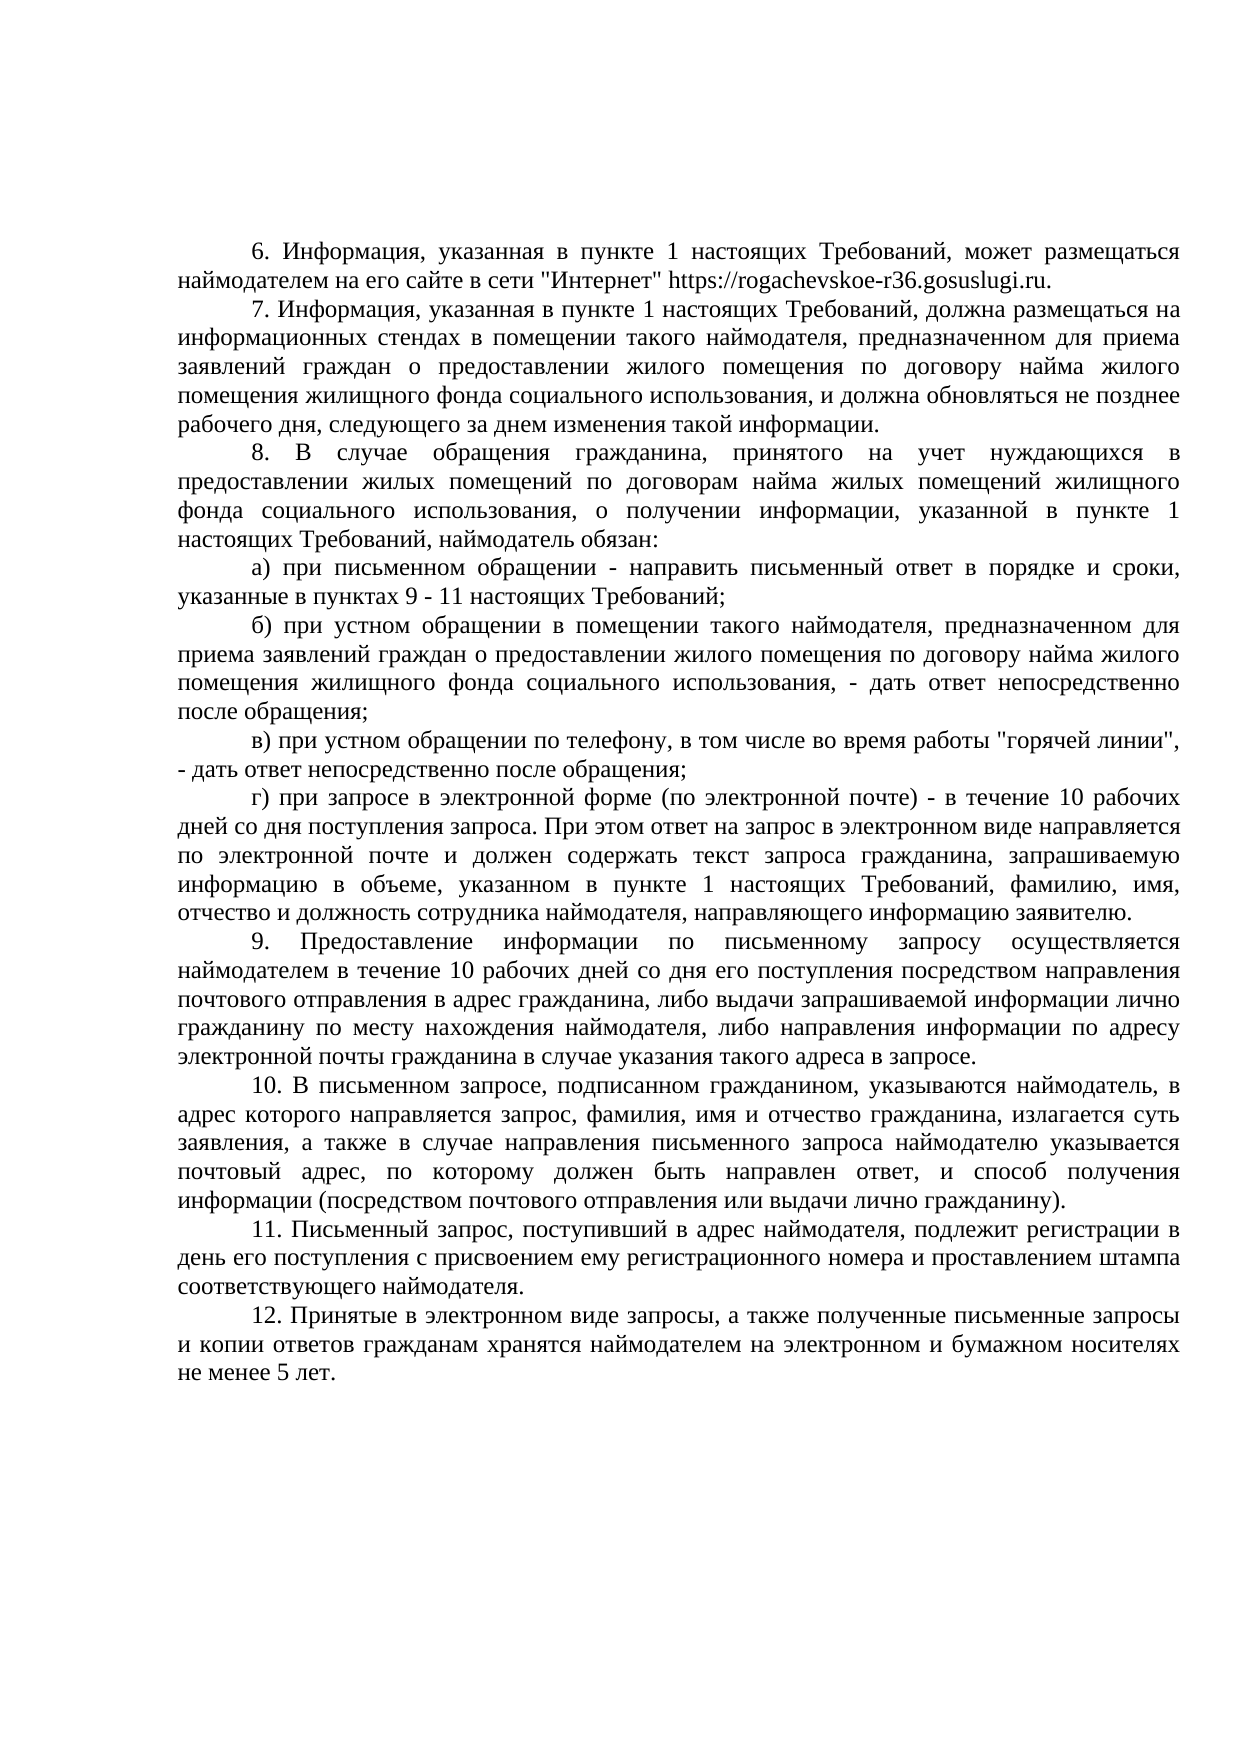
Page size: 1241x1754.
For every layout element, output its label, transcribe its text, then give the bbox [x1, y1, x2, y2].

text а) при письменном обращении - направить письменный ответ в порядке и сроки, указанные в пунктах 9 - 11 настоящих Требований; [177, 552, 1181, 610]
text б) при устном обращении в помещении такого наймодателя, предназначенном для приема заявлений граждан о предоставлении жилого помещения по договору найма жилого помещения жилищного фонда социального использования, - дать ответ непосредственно после обращения; [177, 610, 1181, 725]
text г) при запросе в электронной форме (по электронной почте) - в течение 10 рабочих дней со дня поступления запроса. При этом ответ на запрос в электронном виде направляется по электронной почте и должен содержать текст запроса гражданина, запрашиваемую информацию в объеме, указанном в пункте 1 настоящих Требований, фамилию, имя, отчество и должность сотрудника наймодателя, направляющего информацию заявителю. [177, 782, 1181, 926]
text 11. Письменный запрос, поступивший в адрес наймодателя, подлежит регистрации в день его поступления с присвоением ему регистрационного номера и проставлением штампа соответствующего наймодателя. [177, 1214, 1181, 1300]
text 7. Информация, указанная в пункте 1 настоящих Требований, должна размещаться на информационных стендах в помещении такого наймодателя, предназначенном для приема заявлений граждан о предоставлении жилого помещения по договору найма жилого помещения жилищного фонда социального использования, и должна обновляться не позднее рабочего дня, следующего за днем изменения такой информации. [177, 294, 1181, 437]
text 8. В случае обращения гражданина, принятого на учет нуждающихся в предоставлении жилых помещений по договорам найма жилых помещений жилищного фонда социального использования, о получении информации, указанной в пункте 1 настоящих Требований, наймодатель обязан: [177, 437, 1181, 552]
text 12. Принятые в электронном виде запросы, а также полученные письменные запросы и копии ответов гражданам хранятся наймодателем на электронном и бумажном носителях не менее 5 лет. [177, 1300, 1181, 1386]
text в) при устном обращении по телефону, в том числе во время работы "горячей линии", - дать ответ непосредственно после обращения; [177, 725, 1181, 782]
text 10. В письменном запросе, подписанном гражданином, указываются наймодатель, в адрес которого направляется запрос, фамилия, имя и отчество гражданина, излагается суть заявления, а также в случае направления письменного запроса наймодателю указывается почтовый адрес, по которому должен быть направлен ответ, и способ получения информации (посредством почтового отправления или выдачи лично гражданину). [177, 1070, 1181, 1214]
text 9. Предоставление информации по письменному запросу осуществляется наймодателем в течение 10 рабочих дней со дня его поступления посредством направления почтового отправления в адрес гражданина, либо выдачи запрашиваемой информации лично гражданину по месту нахождения наймодателя, либо направления информации по адресу электронной почты гражданина в случае указания такого адреса в запросе. [177, 926, 1181, 1070]
text 6. Информация, указанная в пункте 1 настоящих Требований, может размещаться наймодателем на его сайте в сети "Интернет" https://rogachevskoe-r36.gosuslugi.ru. [177, 236, 1181, 294]
